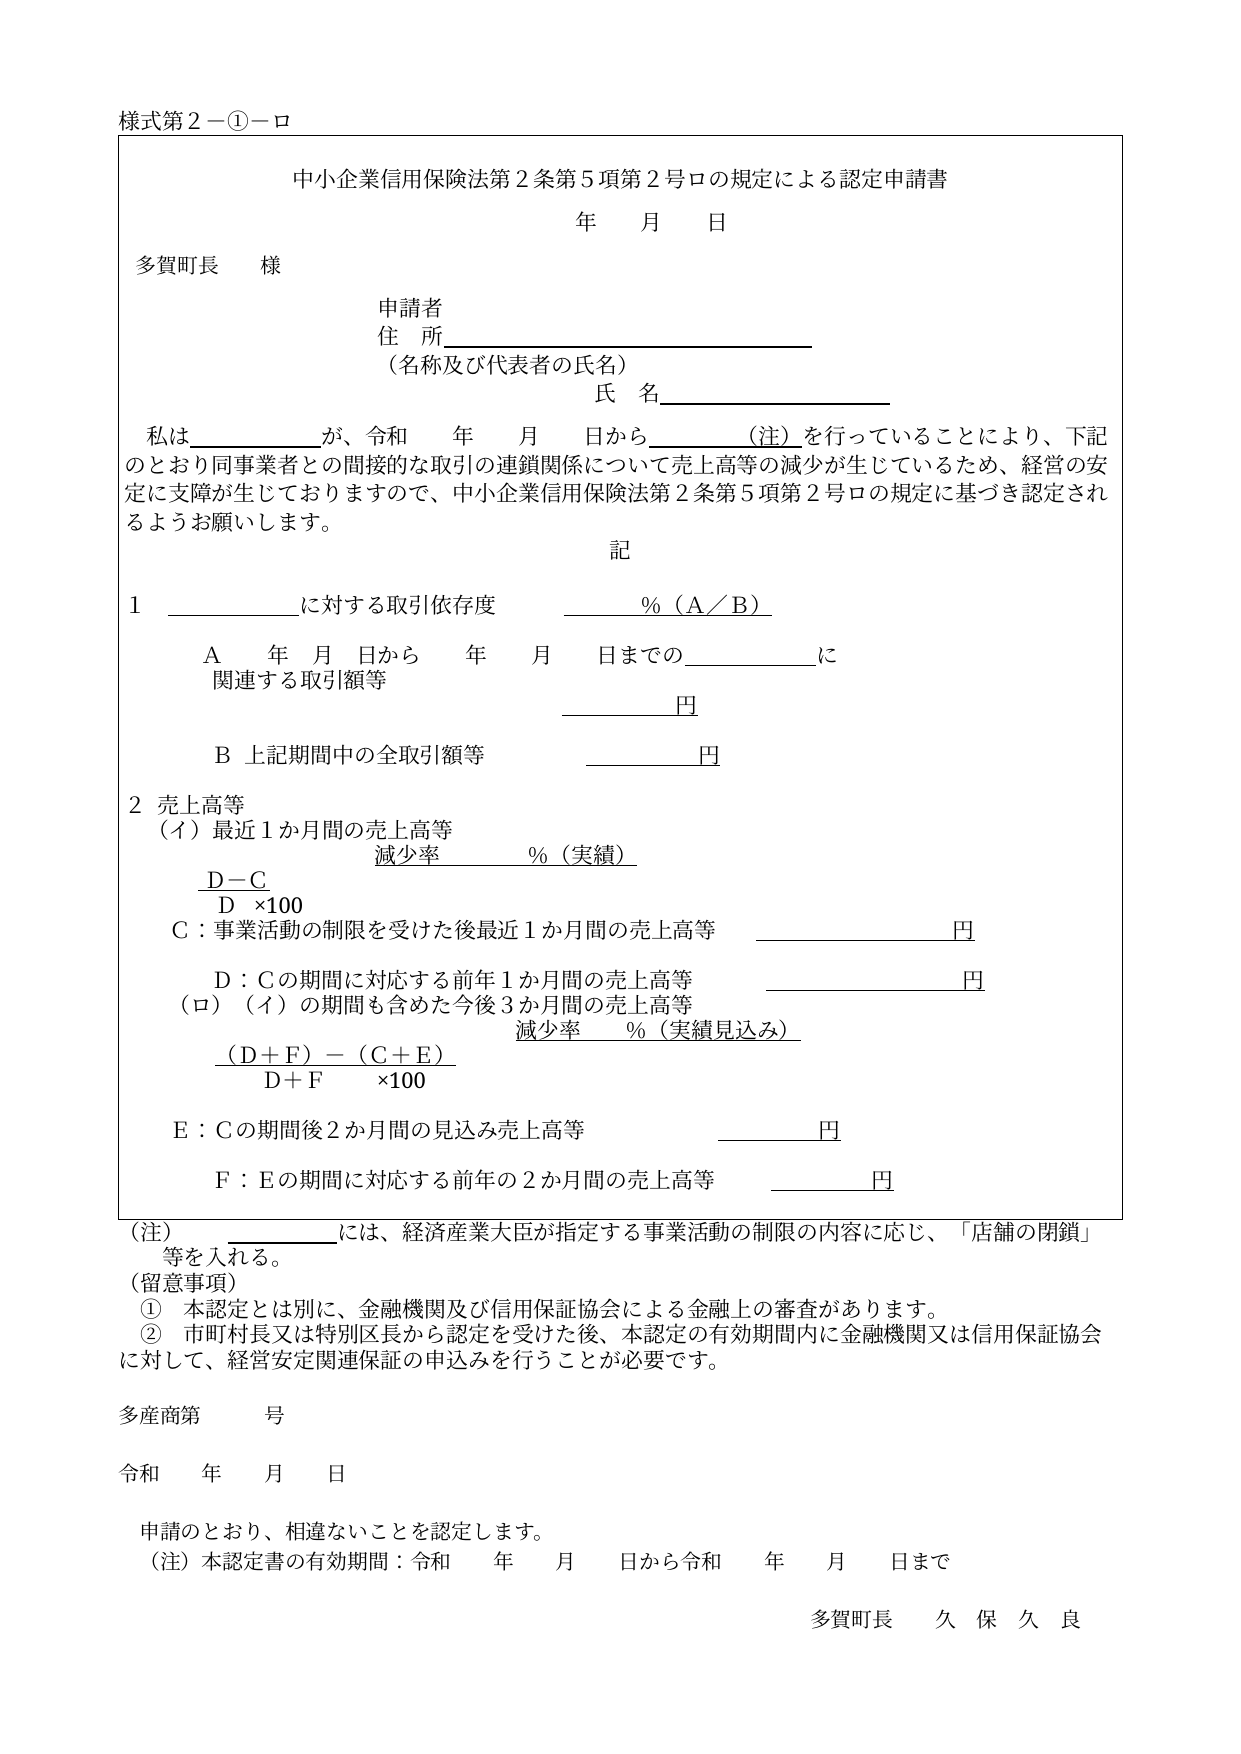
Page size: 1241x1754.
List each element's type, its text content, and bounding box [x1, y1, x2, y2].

text （注）本認定書の有効期間：令和 年 月 日から令和 年 月 日まで [118, 1546, 1122, 1576]
text 多賀町長 久 保 久 良 [118, 1604, 1080, 1634]
text （留意事項） [118, 1271, 1122, 1297]
text ① 本認定とは別に、金融機関及び信用保証協会による金融上の審査があります。 [118, 1297, 1122, 1322]
text 多産商第 号 [118, 1399, 1122, 1429]
text 申請のとおり、相違ないことを認定します。 [118, 1516, 1122, 1546]
text ② 市町村長又は特別区長から認定を受けた後、本認定の有効期間内に金融機関又は信用保証協会に対して、経営安定関連保証の申込みを行うことが必要です。 [118, 1322, 1122, 1373]
text 令和 年 月 日 [118, 1457, 1122, 1487]
table_header 中小企業信用保険法第２条第５項第２号ロの規定による認定申請書 年 月 日 多賀町長 様 申請者 住 所 （名称及び代表者の氏名） 氏 名 私は が、令和 年 月 日から （注）を行っていることにより、下記のとおり同事業者との間接的な取引の連鎖関係について売上高等の減少が生じているため、経営の安定に支障が生じておりますので、中小企業信用保険法第２条第５項第２号ロの規定に基づき認定されるようお願いします。 記 １ に対する取引依存度 ％（Ａ／Ｂ） Ａ 年 月 日から 年 月 日までの に 関連する取引額等 円 Ｂ 上記期間中の全取引額等 円 ２ 売上高等 （イ）最近１か月間の売上高等 減少率 ％（実績） Ｄ－Ｃ Ｄ ×100 Ｃ：事業活動の制限を受けた後最近１か月間の売上高等 円 Ｄ：Ｃの期間に対応する前年１か月間の売上高等 円 （ロ）（イ）の期間も含めた今後３か月間の売上高等 減少率 ％（実績見込み） （Ｄ＋Ｆ）－（Ｃ＋Ｅ） Ｄ＋Ｆ ×100 Ｅ：Ｃの期間後２か月間の見込み売上高等 円 Ｆ：Ｅの期間に対応する前年の２か月間の売上高等 円 [119, 136, 1122, 1219]
text 様式第２－①－ロ [118, 106, 1122, 135]
text （注） には、経済産業大臣が指定する事業活動の制限の内容に応じ、「店舗の閉鎖」等を入れる。 [118, 1220, 1122, 1271]
